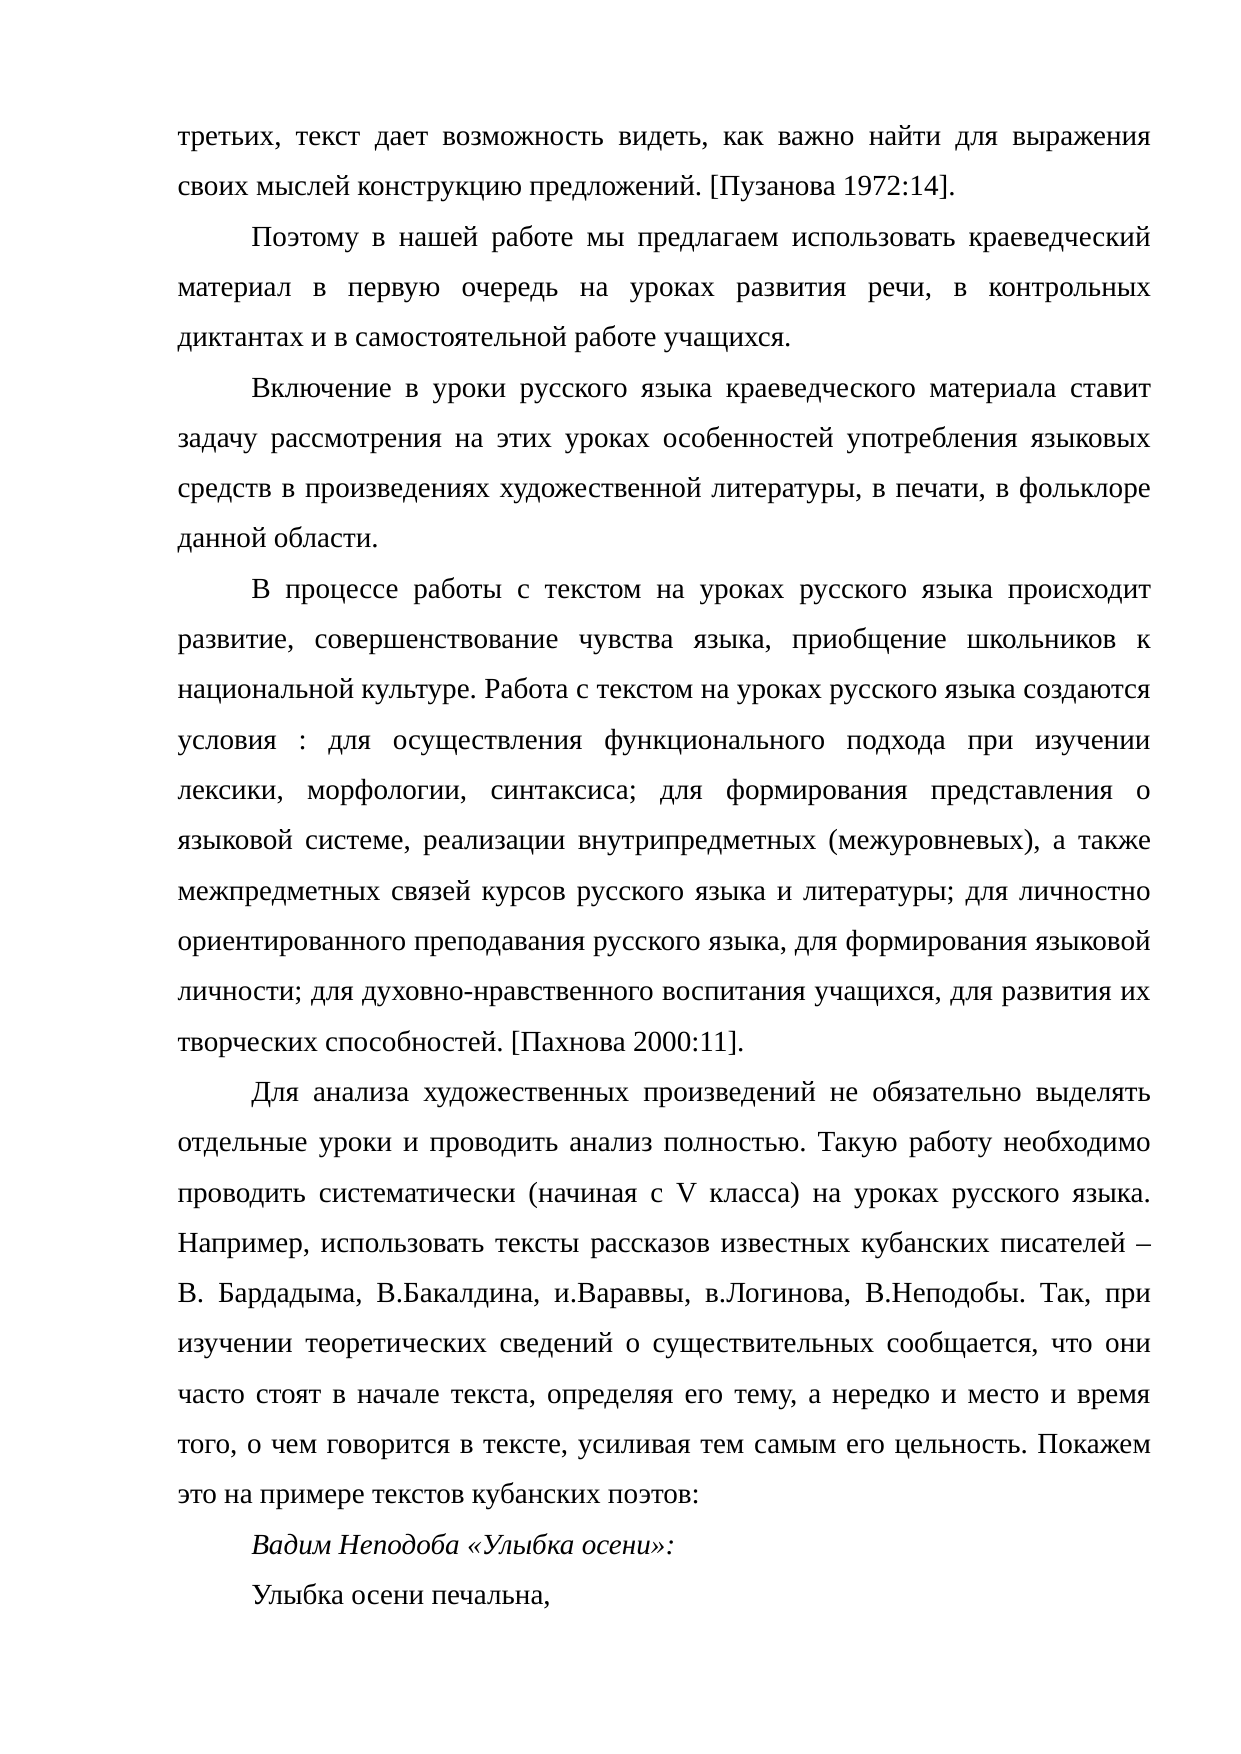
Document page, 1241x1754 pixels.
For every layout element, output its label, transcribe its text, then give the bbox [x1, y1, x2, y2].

text Включение в уроки русского языка краеведческого материала ставит задачу рассмотрения на этих уроках особенностей употребления языковых средств в произведениях художественной литературы, в печати, в фольклоре данной области. [177, 370, 1152, 554]
text Для анализа художественных произведений не обязательно выделять отдельные уроки и проводить анализ полностью. Такую работу необходимо проводить систематически (начиная с V класса) на уроках русского языка. Например, использовать тексты рассказов известных кубанских писателей – В. Бардадыма, В.Бакалдина, и.Вараввы, в.Логинова, В.Неподобы. Так, при изучении теоретических сведений о существительных сообщается, что они часто стоят в начале текста, определяя его тему, а нередко и место и время того, о чем говорится в тексте, усиливая тем самым его цельность. Покажем это на примере текстов кубанских поэтов: [177, 1074, 1152, 1510]
text В процессе работы с текстом на уроках русского языка происходит развитие, совершенствование чувства языка, приобщение школьников к национальной культуре. Работа с текстом на уроках русского языка создаются условия : для осуществления функционального подхода при изучении лексики, морфологии, синтаксиса; для формирования представления о языковой системе, реализации внутрипредметных (межуровневых), а также межпредметных связей курсов русского языка и литературы; для личностно ориентированного преподавания русского языка, для формирования языковой личности; для духовно-нравственного воспитания учащихся, для развития их творческих способностей. [Пахнова 2000:11]. [177, 571, 1152, 1057]
text Поэтому в нашей работе мы предлагаем использовать краеведческий материал в первую очередь на уроках развития речи, в контрольных диктантах и в самостоятельной работе учащихся. [177, 219, 1152, 353]
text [177, 118, 1152, 202]
text Вадим Неподоба «Улыбка осени»: [177, 1527, 1152, 1560]
text Улыбка осени печальна, [177, 1577, 1152, 1611]
